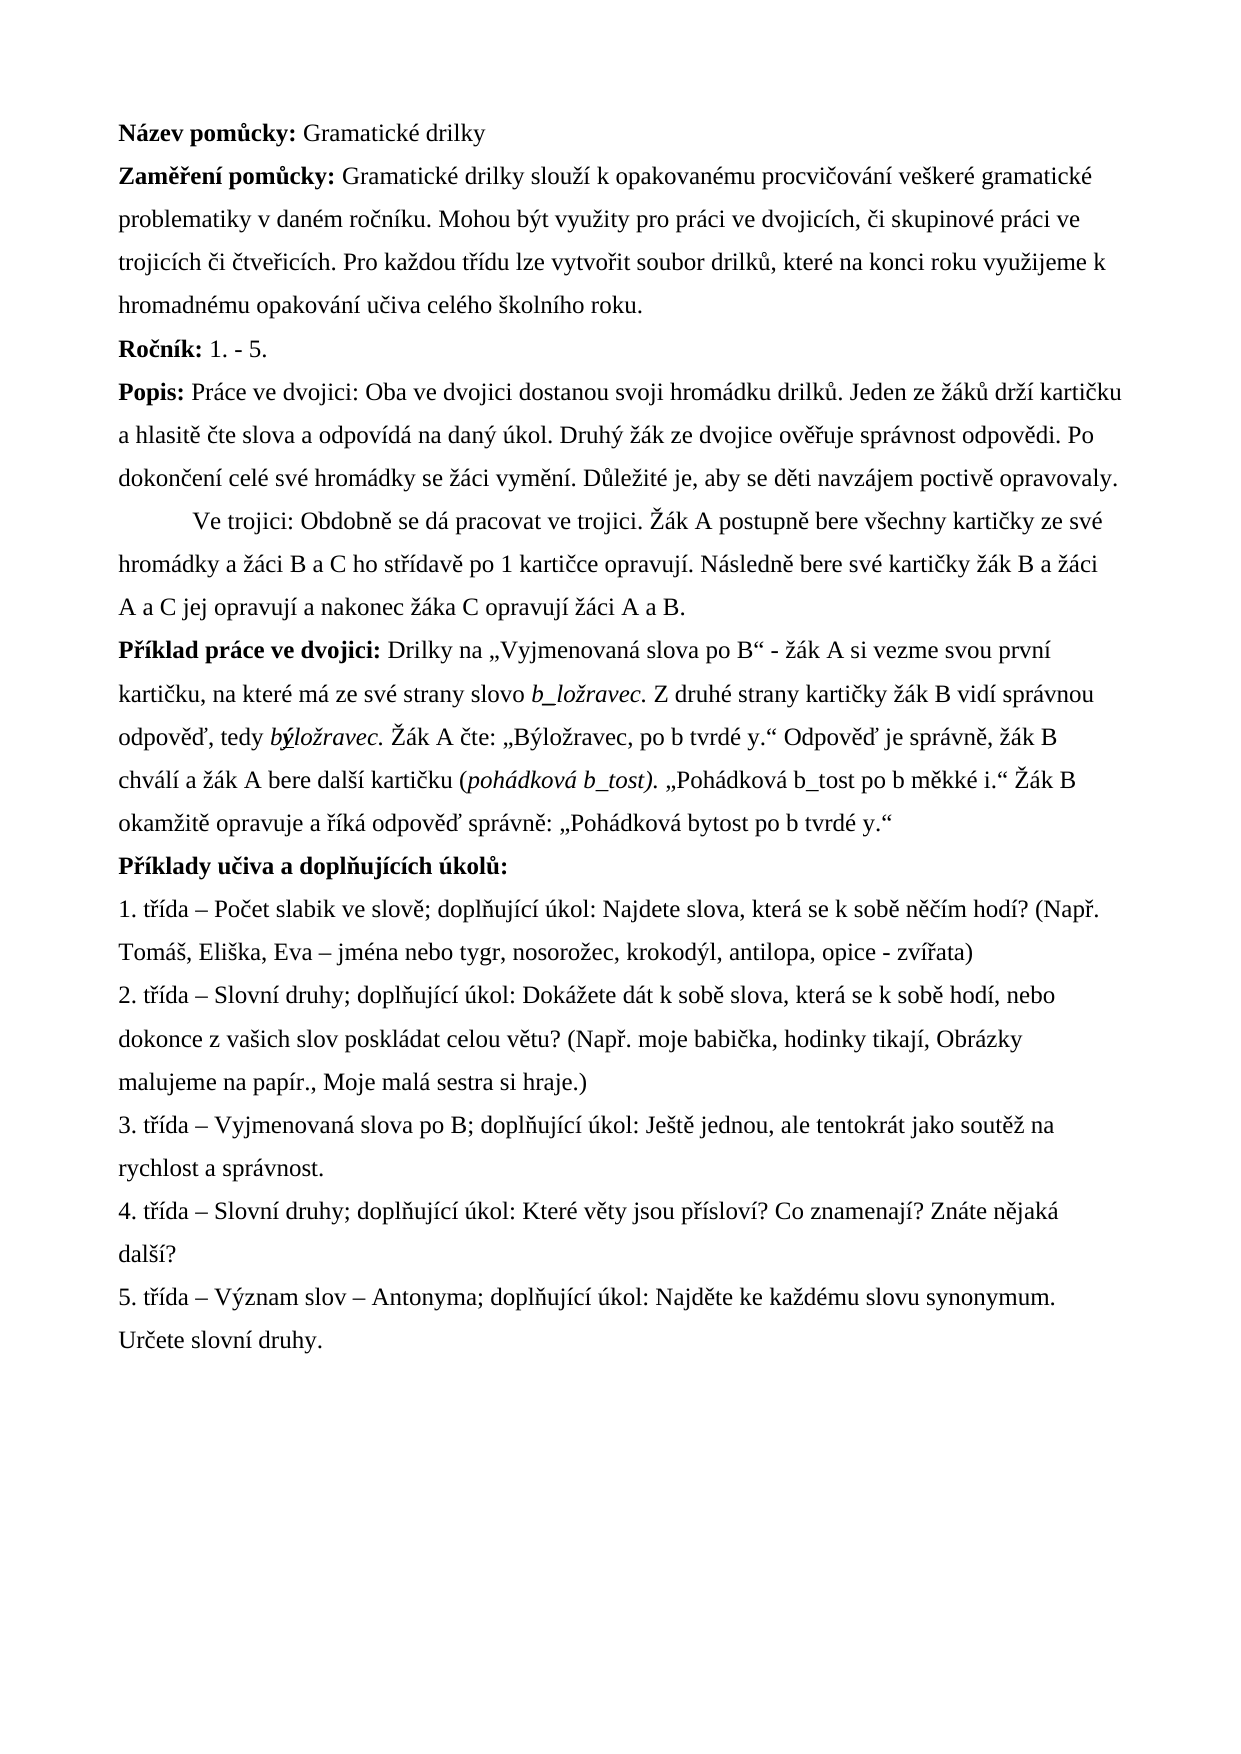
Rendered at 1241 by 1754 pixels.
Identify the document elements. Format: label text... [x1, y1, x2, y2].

text Popis: Práce ve dvojici: Oba ve dvojici dostanou svoji hromádku drilků. Jeden ze žáků drží kartičku a hlasitě čte slova a odpovídá na daný úkol. Druhý žák ze dvojice ověřuje správnost odpovědi. Po dokončení celé své hromádky se žáci vymění. Důležité je, aby se děti navzájem poctivě opravovaly. [118, 377, 1122, 492]
text 2. třída – Slovní druhy; doplňující úkol: Dokážete dát k sobě slova, která se k sobě hodí, nebo dokonce z vašich slov poskládat celou větu? (Např. moje babička, hodinky tikají, Obrázky malujeme na papír., Moje malá sestra si hraje.) [118, 981, 1122, 1096]
text 3. třída – Vyjmenovaná slova po B; doplňující úkol: Ještě jednou, ale tentokrát jako soutěž na rychlost a správnost. [118, 1110, 1122, 1182]
text 1. třída – Počet slabik ve slově; doplňující úkol: Najdete slova, která se k sobě něčím hodí? (Např. Tomáš, Eliška, Eva – jména nebo tygr, nosorožec, krokodýl, antilopa, opice - zvířata) [118, 894, 1122, 966]
text Příklady učiva a doplňujících úkolů: [118, 851, 1122, 880]
text Zaměření pomůcky: Gramatické drilky slouží k opakovanému procvičování veškeré gramatické problematiky v daném ročníku. Mohou být využity pro práci ve dvojicích, či skupinové práci ve trojicích či čtveřicích. Pro každou třídu lze vytvořit soubor drilků, které na konci roku využijeme k hromadnému opakování učiva celého školního roku. [118, 161, 1122, 319]
text Název pomůcky: Gramatické drilky [118, 118, 1122, 147]
text Ve trojici: Obdobně se dá pracovat ve trojici. Žák A postupně bere všechny kartičky ze své hromádky a žáci B a C ho střídavě po 1 kartičce opravují. Následně bere své kartičky žák B a žáci A a C jej opravují a nakonec žáka C opravují žáci A a B. [118, 506, 1122, 621]
text Příklad práce ve dvojici: Drilky na „Vyjmenovaná slova po B“ - žák A si vezme svou první kartičku, na které má ze své strany slovo b_ložravec. Z druhé strany kartičky žák B vidí správnou odpověď, tedy býložravec. Žák A čte: „Býložravec, po b tvrdé y.“ Odpověď je správně, žák B chválí a žák A bere další kartičku (pohádková b_tost). „Pohádková b_tost po b měkké i.“ Žák B okamžitě opravuje a říká odpověď správně: „Pohádková bytost po b tvrdé y.“ [118, 636, 1122, 837]
text 4. třída – Slovní druhy; doplňující úkol: Které věty jsou přísloví? Co znamenají? Znáte nějaká další? [118, 1196, 1122, 1268]
text 5. třída – Význam slov – Antonyma; doplňující úkol: Najděte ke každému slovu synonymum. Určete slovní druhy. [118, 1282, 1122, 1354]
text Ročník: 1. - 5. [118, 334, 1122, 362]
